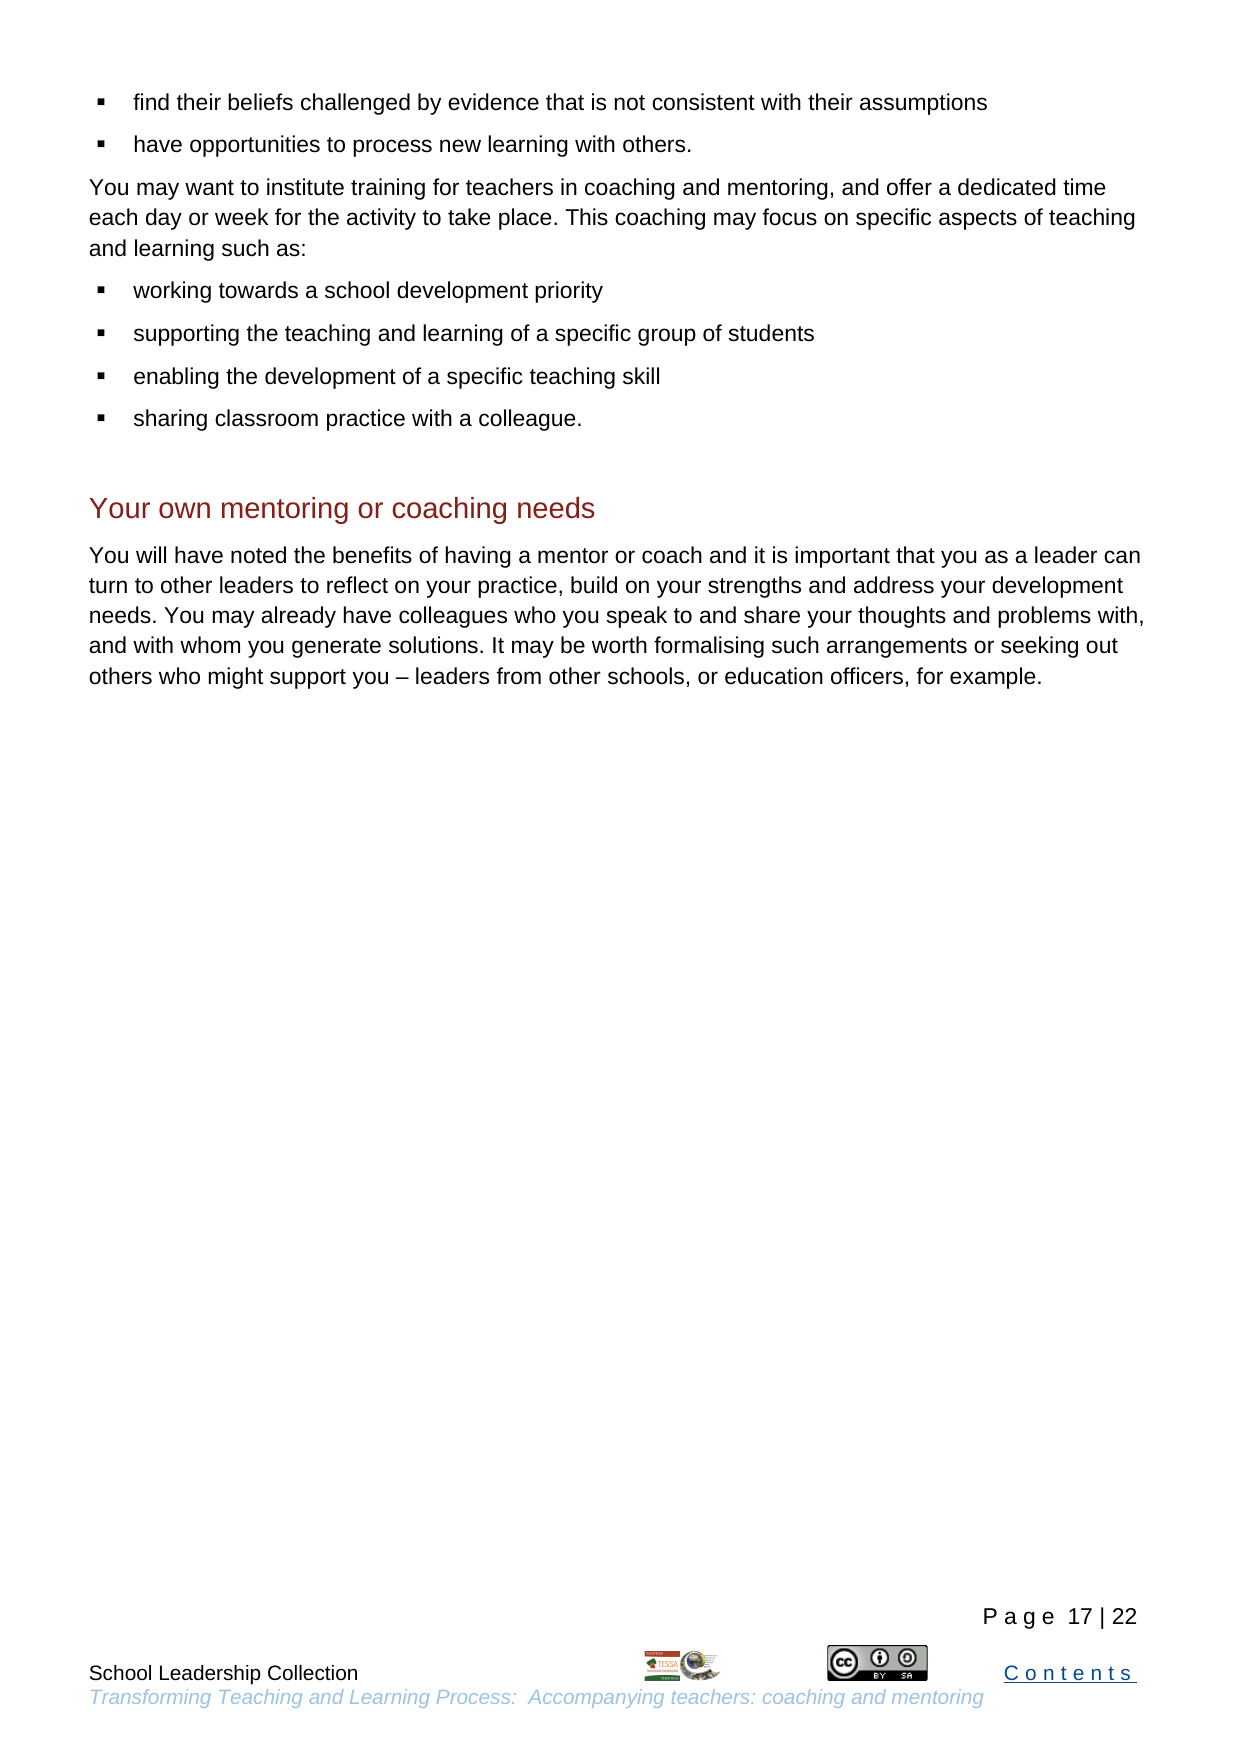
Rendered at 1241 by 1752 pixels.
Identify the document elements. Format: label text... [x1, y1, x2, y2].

text You will have noted the benefits of having a mentor or coach and it is important that you as a leader can turn to other leaders to reflect on your practice, build on your strengths and address your development needs. You may already have colleagues who you speak to and share your thoughts and problems with, and with whom you generate solutions. It may be worth formalising such arrangements or seeking out others who might support you – leaders from other schools, or education officers, for example. [89, 542, 1152, 689]
list find their beliefs challenged by evidence that is not consistent with their assumptions [96, 89, 1152, 115]
subtitle Your own mentoring or coaching needs [89, 491, 1152, 524]
picture [827, 1645, 928, 1681]
picture [644, 1651, 720, 1681]
text You may want to institute training for teachers in coaching and mentoring, and offer a dedicated time each day or week for the activity to take place. This coaching may focus on specific aspects of teaching and learning such as: [89, 174, 1152, 261]
list enabling the development of a specific teaching skill [96, 363, 1152, 389]
list working towards a school development priority [96, 277, 1152, 303]
list sharing classroom practice with a colleague. [96, 405, 1152, 432]
list supporting the teaching and learning of a specific group of students [96, 320, 1152, 346]
list have opportunities to process new learning with others. [96, 131, 1152, 158]
